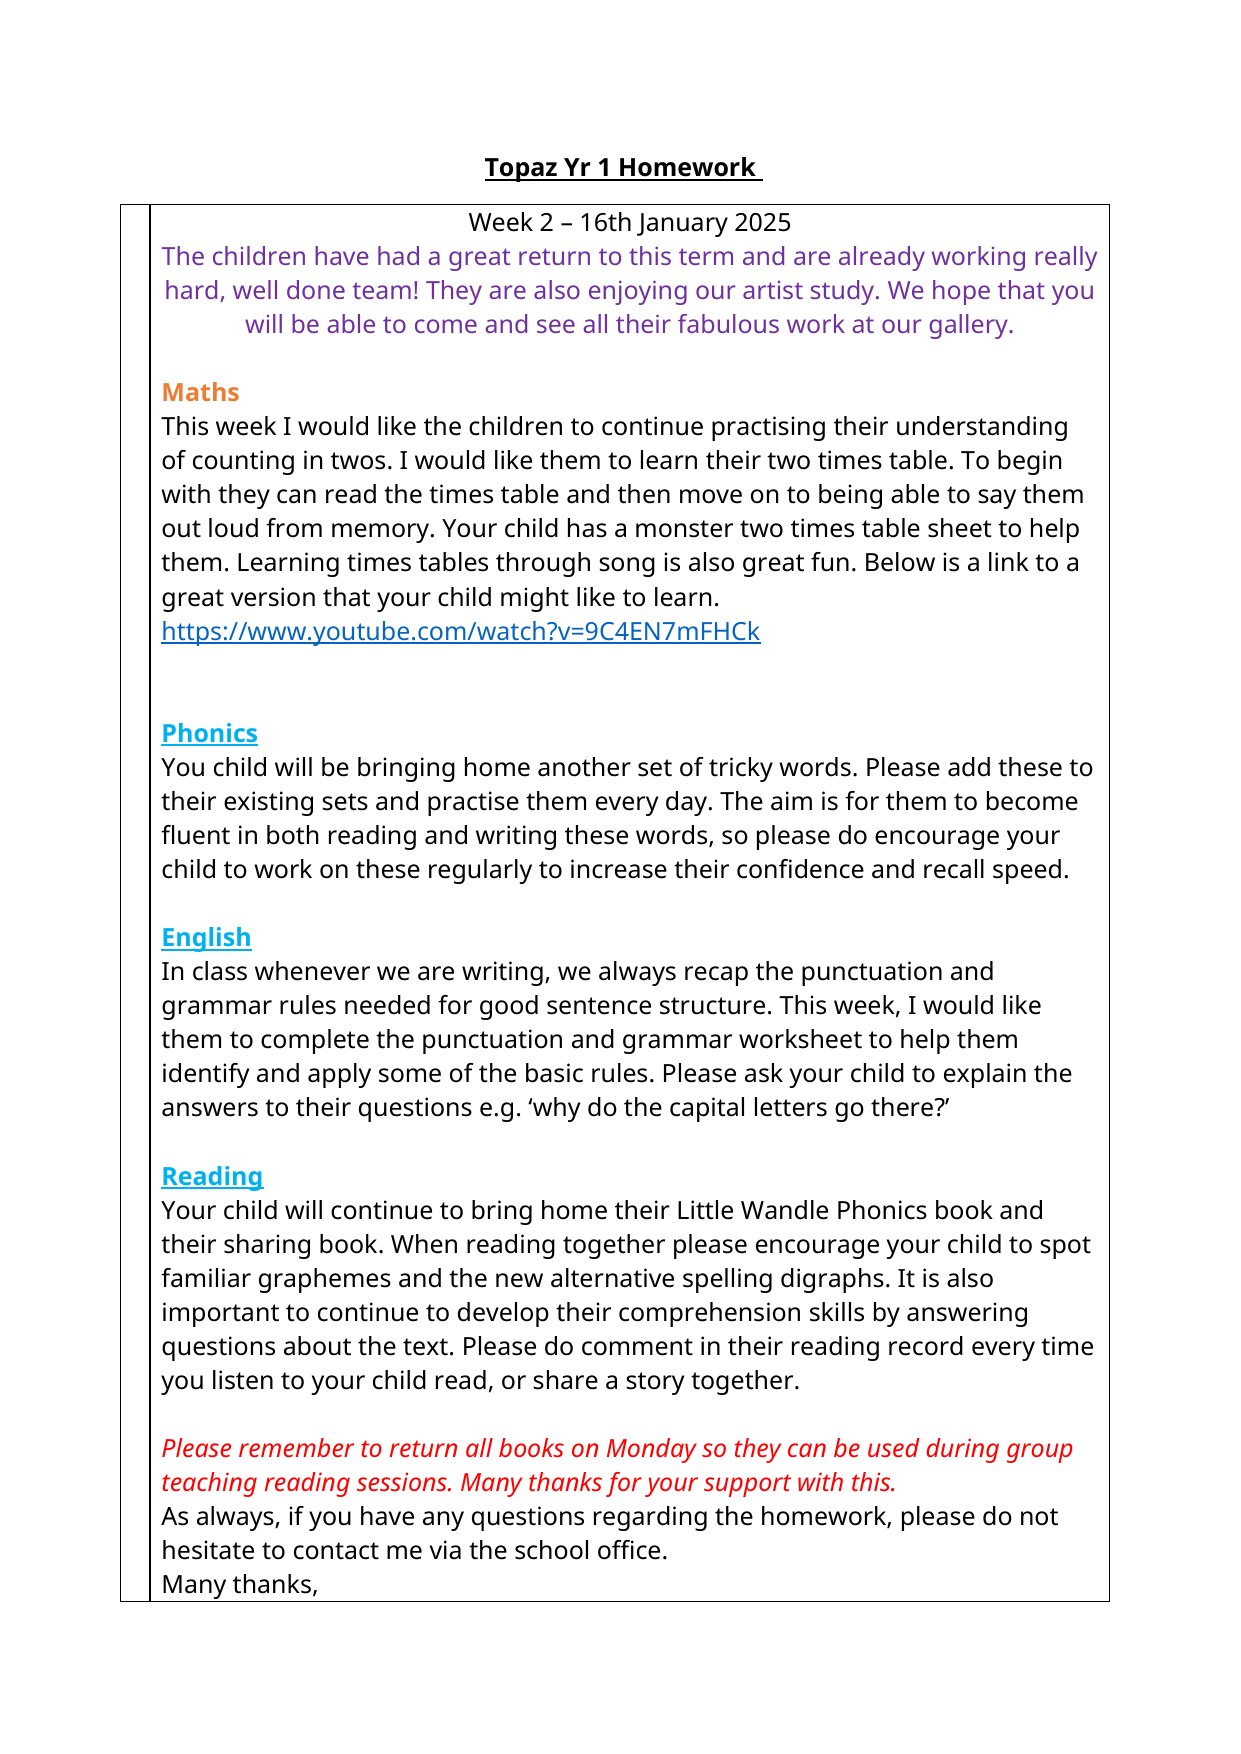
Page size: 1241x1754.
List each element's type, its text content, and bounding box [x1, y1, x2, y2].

text Topaz Yr 1 Homework [150, 150, 1090, 184]
table_header [121, 205, 149, 1601]
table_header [151, 205, 1109, 1601]
